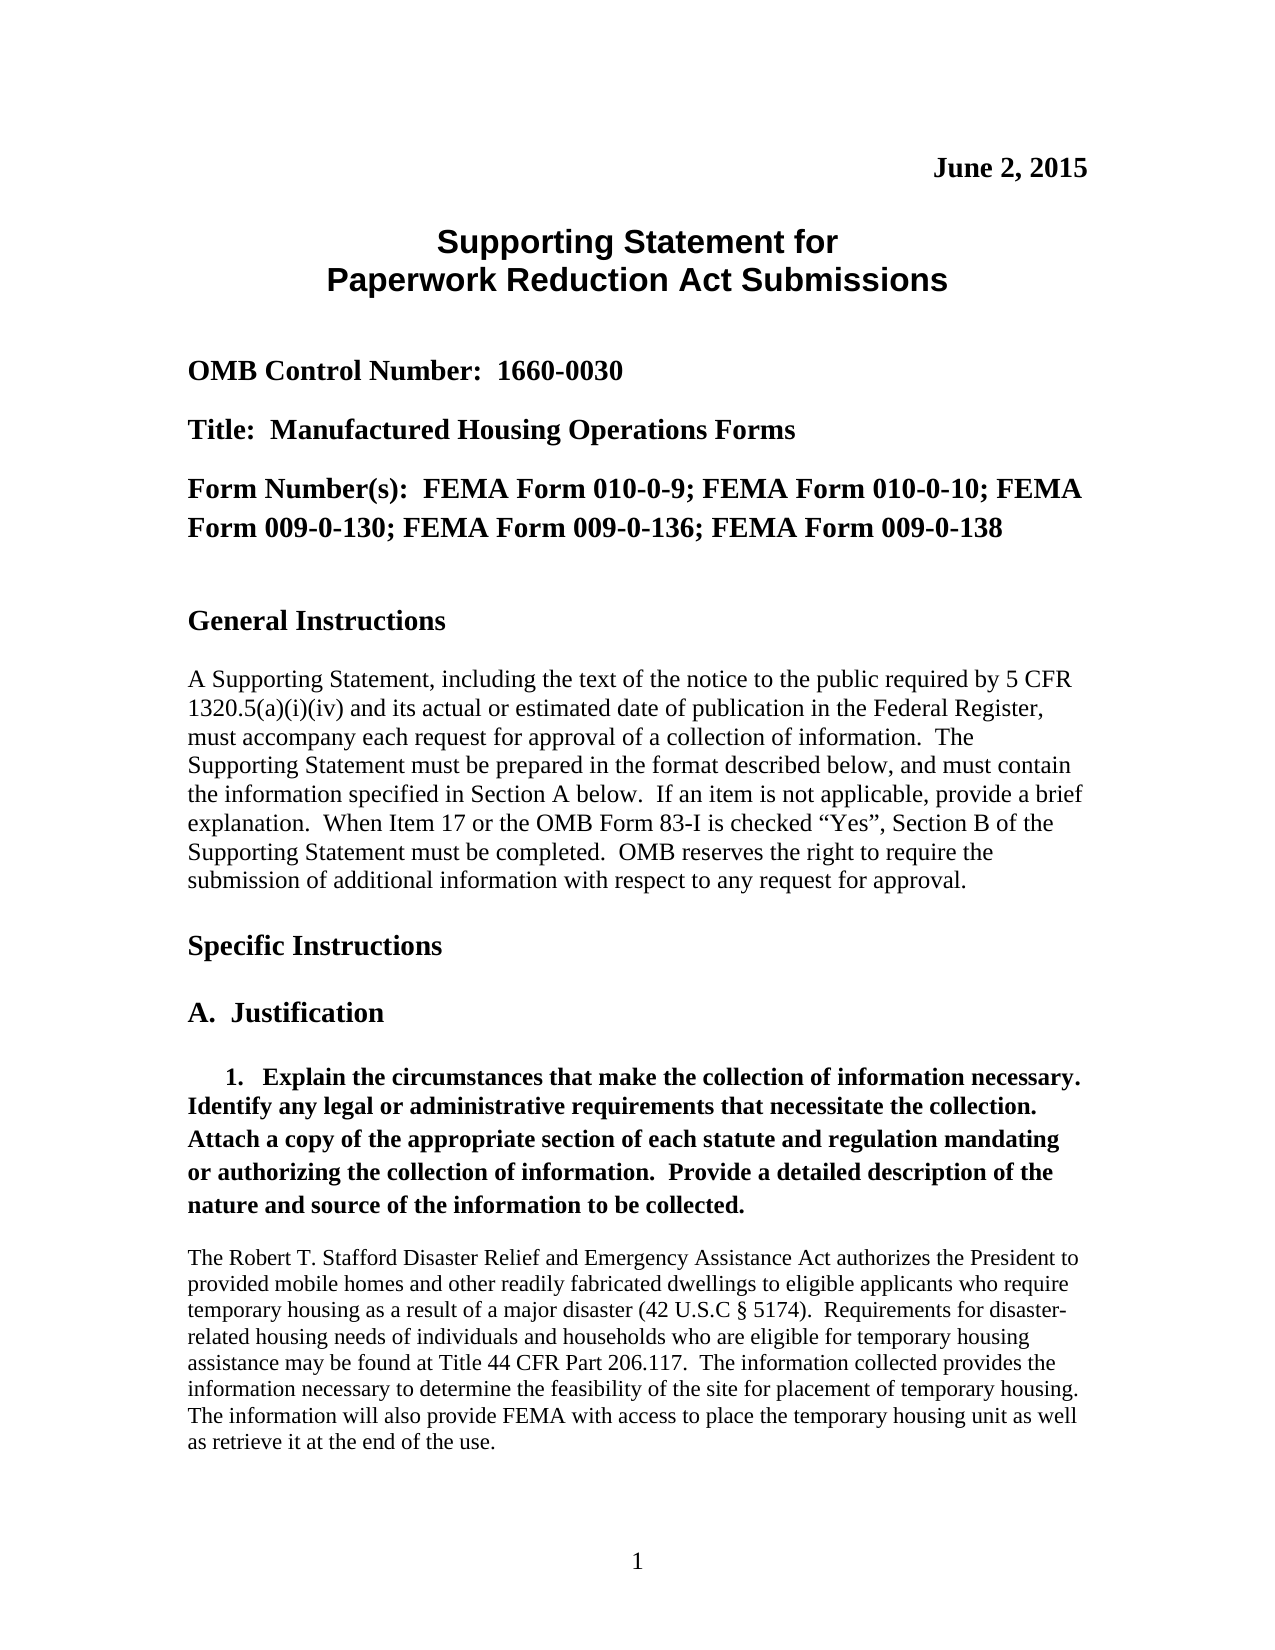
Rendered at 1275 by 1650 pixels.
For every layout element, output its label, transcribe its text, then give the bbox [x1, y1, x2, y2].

subtitle Specific Instructions [187, 928, 1087, 961]
text Title: Manufactured Housing Operations Forms [187, 412, 1087, 446]
text The Robert T. Stafford Disaster Relief and Emergency Assistance Act authorizes the President to provided mobile homes and other readily fabricated dwellings to eligible applicants who require temporary housing as a result of a major disaster (42 U.S.C § 5174). Requirements for disaster-related housing needs of individuals and households who are eligible for temporary housing assistance may be found at Title 44 CFR Part 206.117. The information collected provides the information necessary to determine the feasibility of the site for placement of temporary housing. The information will also provide FEMA with access to place the temporary housing unit as well as retrieve it at the end of the use. [187, 1244, 1087, 1454]
text A Supporting Statement, including the text of the notice to the public required by 5 CFR 1320.5(a)(i)(iv) and its actual or estimated date of publication in the Federal Register, must accompany each request for approval of a collection of information. The Supporting Statement must be prepared in the format described below, and must contain the information specified in Section A below. If an item is not applicable, provide a brief explanation. When Item 17 or the OMB Form 83-I is checked “Yes”, Section B of the Supporting Statement must be completed. OMB reserves the right to require the submission of additional information with respect to any request for approval. [187, 664, 1087, 894]
text Identify any legal or administrative requirements that necessitate the collection. Attach a copy of the appropriate section of each statute and regulation mandating or authorizing the collection of information. Provide a detailed description of the nature and source of the information to be collected. [187, 1091, 1087, 1219]
subtitle A. Justification [187, 995, 1087, 1028]
text OMB Control Number: 1660-0030 [187, 353, 1087, 386]
subtitle General Instructions [187, 603, 1087, 636]
text Form Number(s): FEMA Form 010-0-9; FEMA Form 010-0-10; FEMA Form 009-0-130; FEMA Form 009-0-136; FEMA Form 009-0-138 [187, 471, 1087, 543]
title Paperwork Reduction Act Submissions [187, 260, 1087, 299]
list Explain the circumstances that make the collection of information necessary. [225, 1062, 1087, 1091]
title Supporting Statement for [187, 222, 1087, 260]
title June 2, 2015 [187, 150, 1087, 183]
